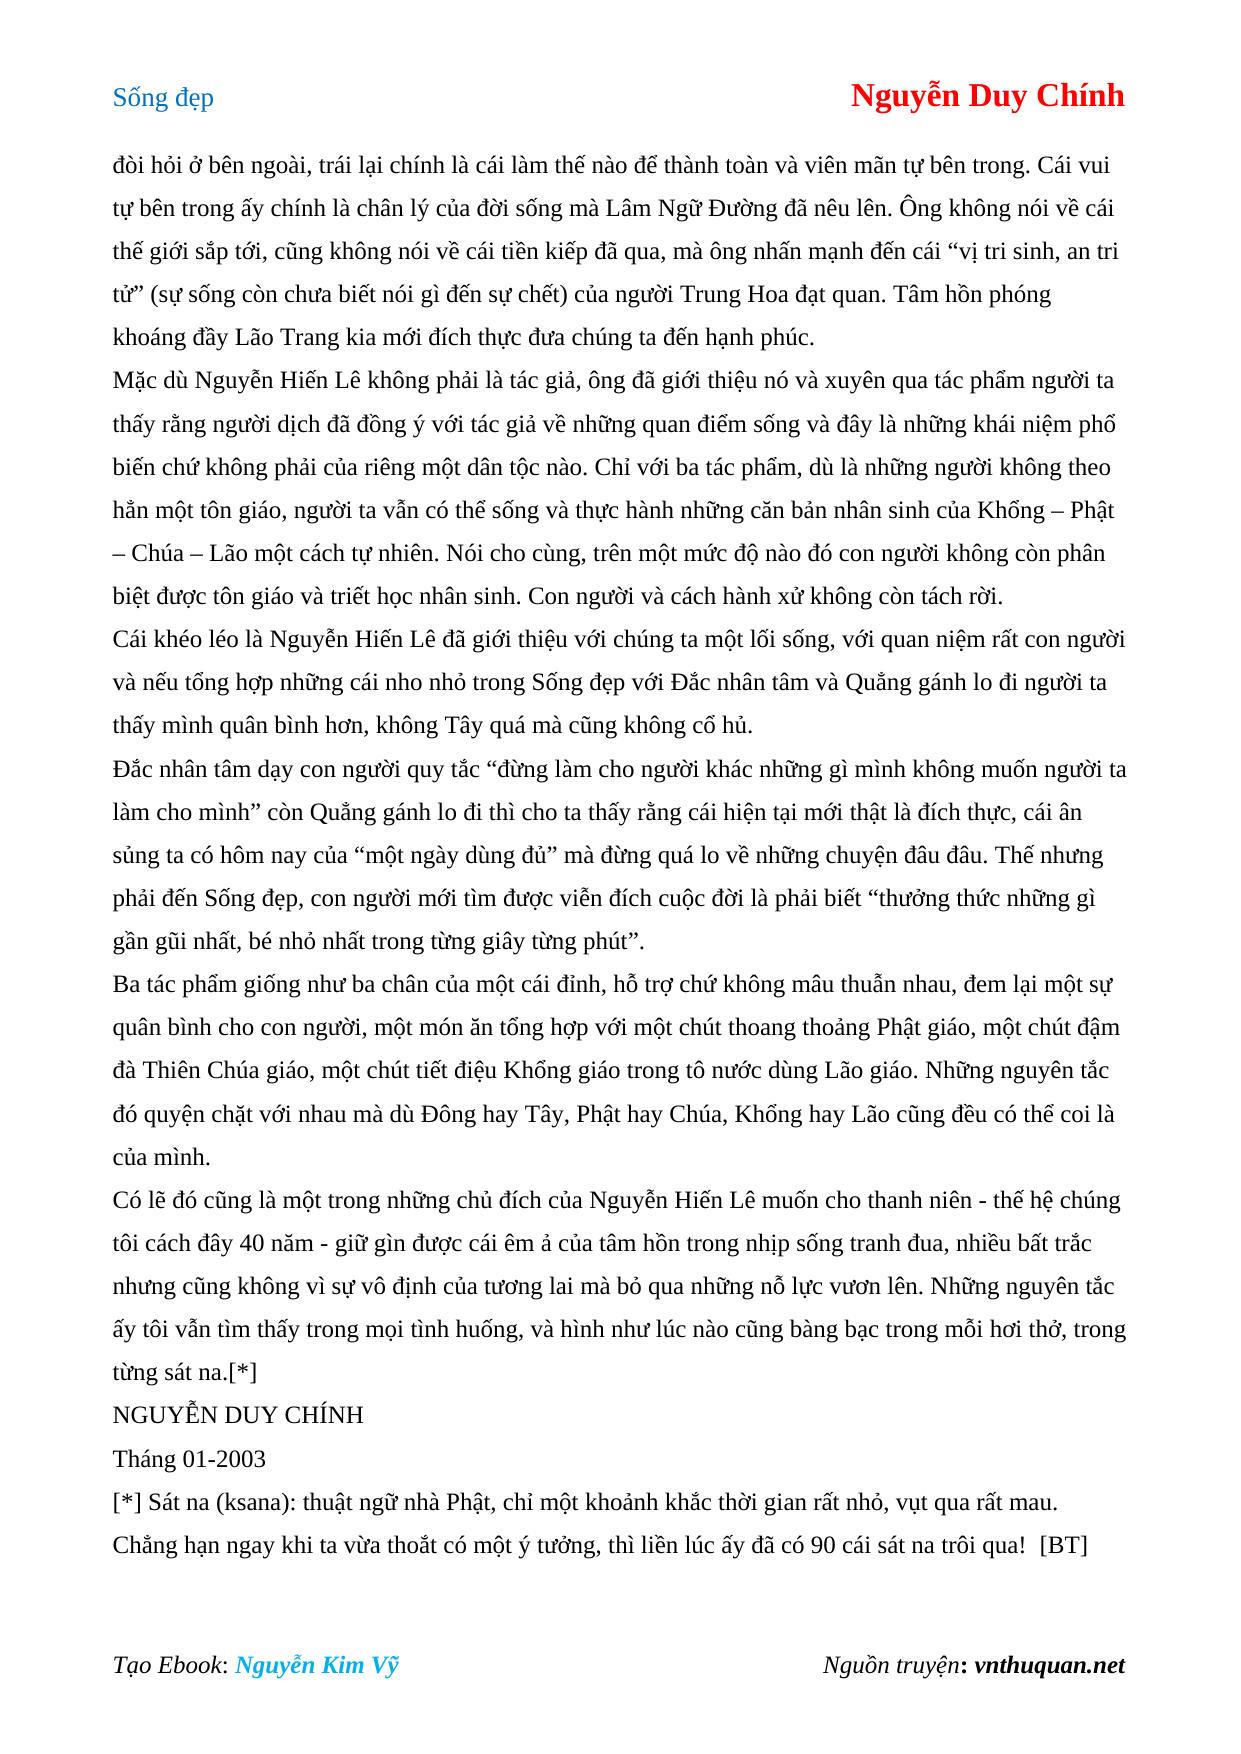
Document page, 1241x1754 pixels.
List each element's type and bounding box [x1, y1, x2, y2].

text [112, 150, 1128, 1559]
